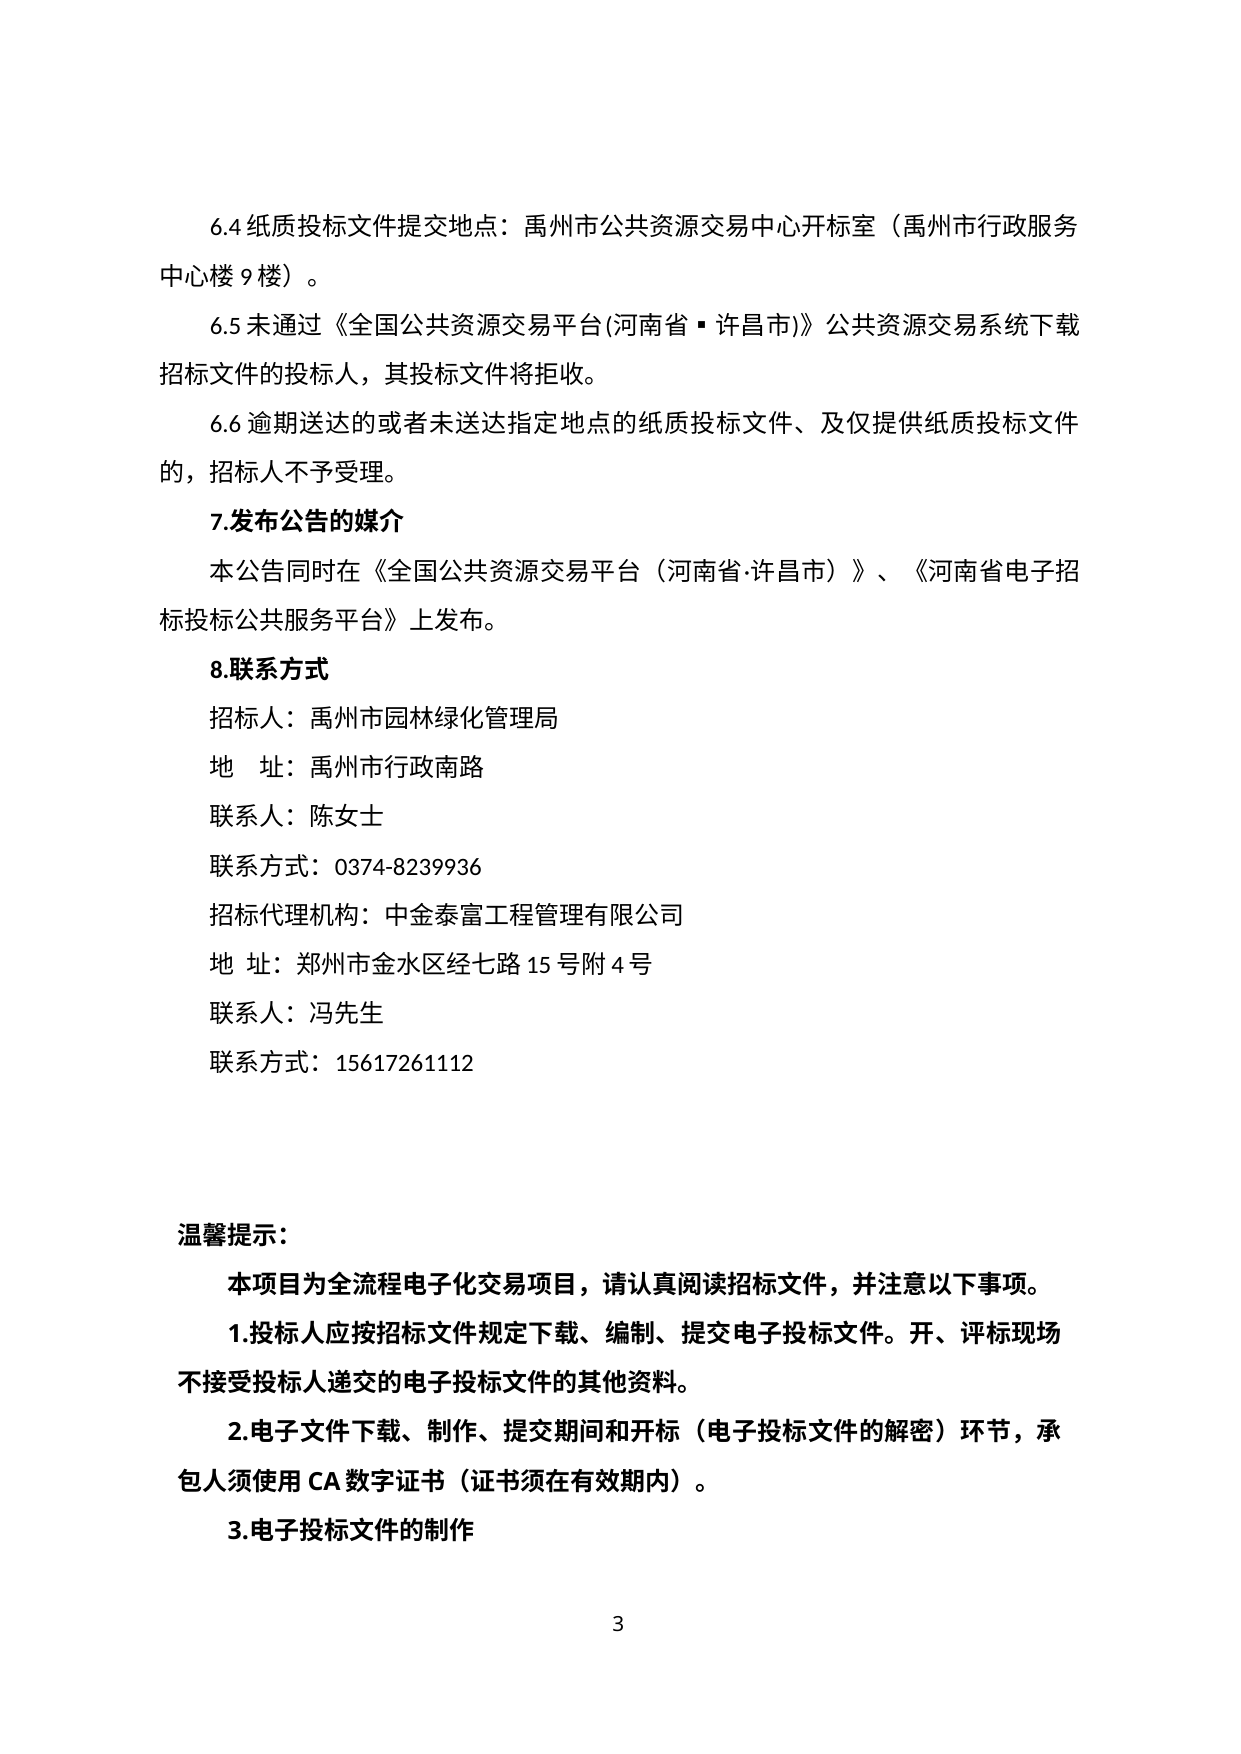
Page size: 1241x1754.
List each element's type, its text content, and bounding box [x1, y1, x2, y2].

text 2.电子文件下载、制作、提交期间和开标（电子投标文件的解密）环节，承包人须使用CA数字证书（证书须在有效期内）。 [177, 1405, 1063, 1504]
text 本公告同时在《全国公共资源交易平台（河南省·许昌市）》、《河南省电子招标投标公共服务平台》上发布。 [159, 544, 1081, 643]
text 联系人：冯先生 [159, 987, 1081, 1036]
text 招标代理机构：中金泰富工程管理有限公司 [159, 889, 1081, 938]
text 3.电子投标文件的制作 [177, 1504, 1063, 1553]
text 招标人：禹州市园林绿化管理局 [159, 692, 1081, 741]
text 地 址：禹州市行政南路 [159, 741, 1081, 790]
text 地 址：郑州市金水区经七路15号附4号 [159, 938, 1081, 987]
text 联系人：陈女士 [159, 790, 1081, 839]
text 联系方式：0374-8239936 [159, 839, 1081, 889]
text 7.发布公告的媒介 [159, 495, 1081, 544]
text 本项目为全流程电子化交易项目，请认真阅读招标文件，并注意以下事项。 [177, 1258, 1063, 1307]
text 联系方式：15617261112 [159, 1036, 1081, 1085]
text 1.投标人应按招标文件规定下载、编制、提交电子投标文件。开、评标现场不接受投标人递交的电子投标文件的其他资料。 [177, 1307, 1063, 1405]
text 6.6逾期送达的或者未送达指定地点的纸质投标文件、及仅提供纸质投标文件的，招标人不予受理。 [159, 397, 1081, 495]
text 6.5未通过《全国公共资源交易平台(河南省▪许昌市)》公共资源交易系统下载招标文件的投标人，其投标文件将拒收。 [159, 299, 1081, 397]
text 温馨提示： [177, 1209, 1063, 1258]
text 8.联系方式 [159, 643, 1081, 692]
text 6.4纸质投标文件提交地点：禹州市公共资源交易中心开标室（禹州市行政服务中心楼9楼）。 [159, 200, 1081, 299]
